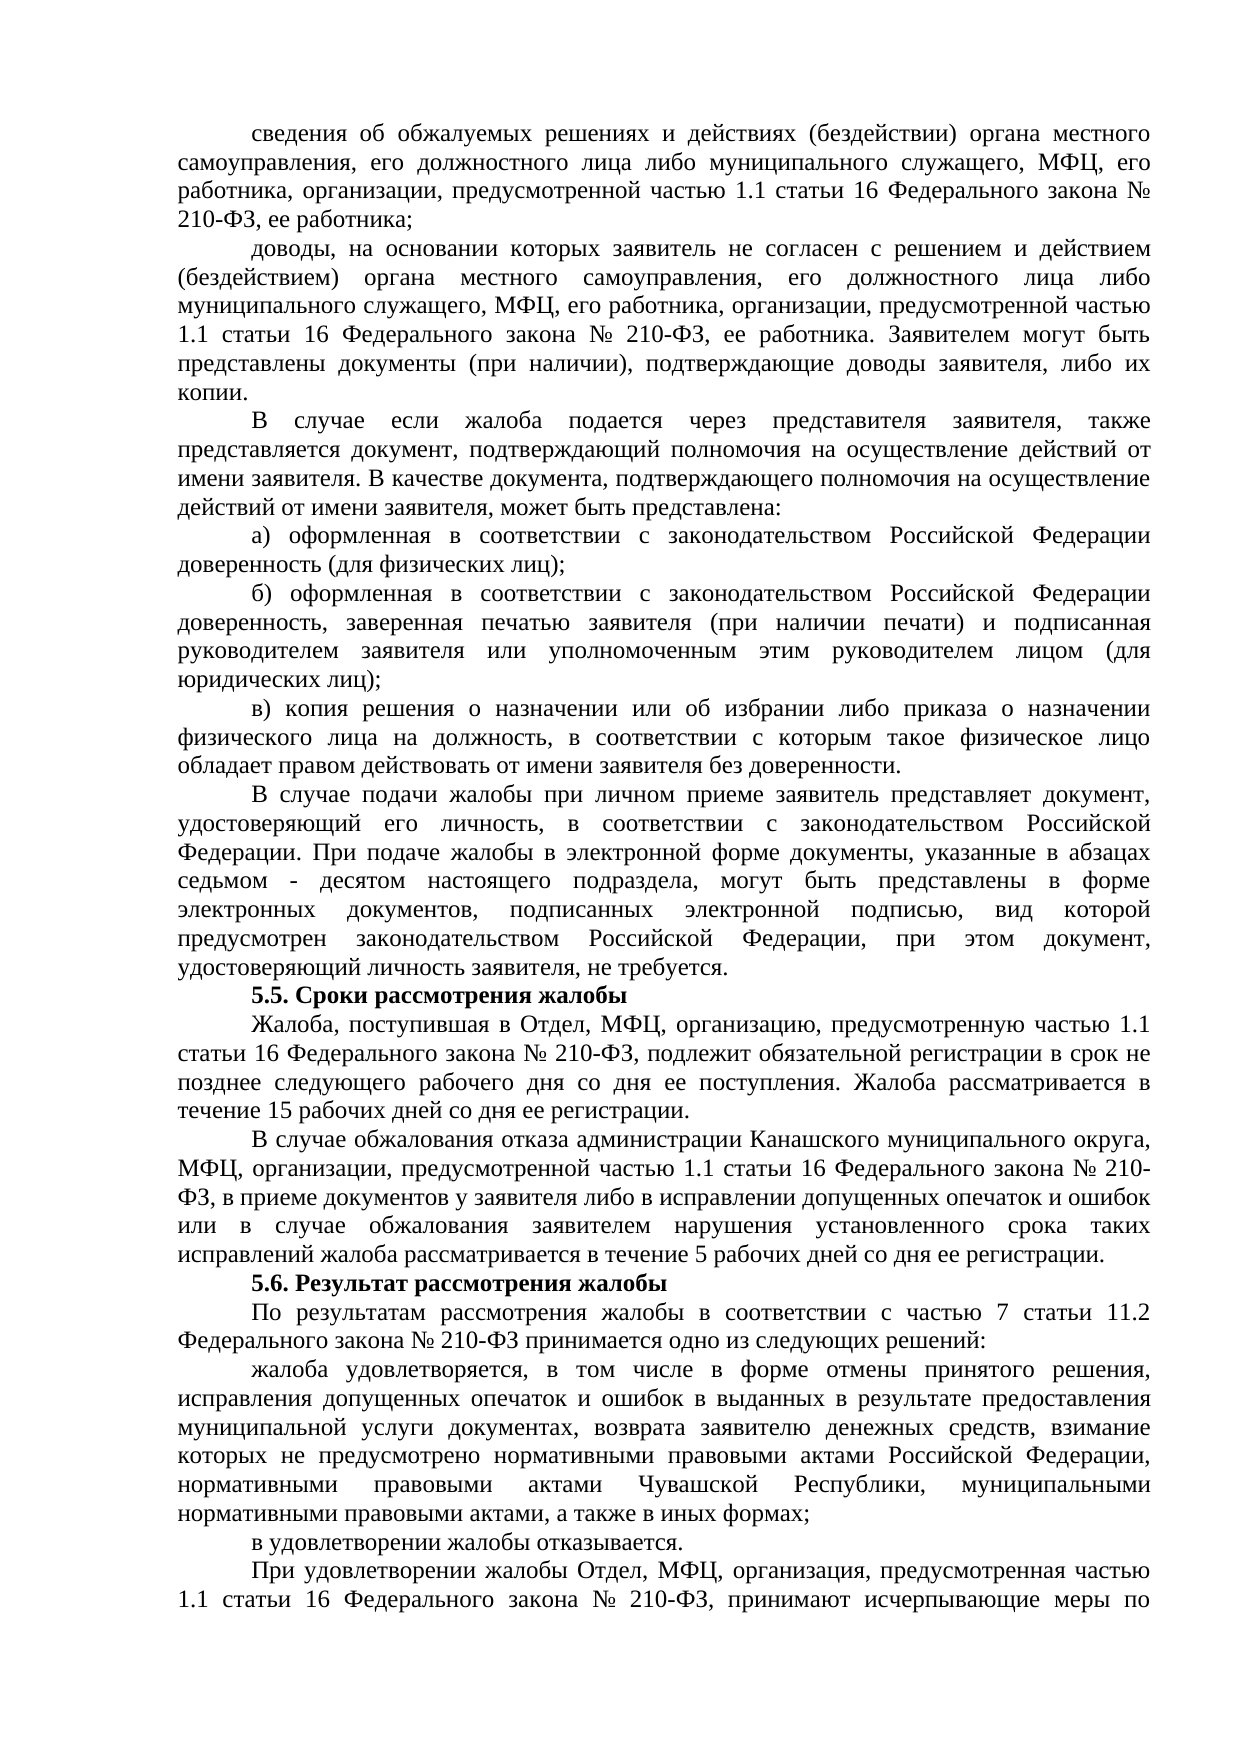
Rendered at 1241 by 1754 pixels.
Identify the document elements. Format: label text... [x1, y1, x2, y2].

text б) оформленная в соответствии с законодательством Российской Федерации доверенность, заверенная печатью заявителя (при наличии печати) и подписанная руководителем заявителя или уполномоченным этим руководителем лицом (для юридических лиц); [177, 578, 1152, 693]
text Жалоба, поступившая в Отдел, МФЦ, организацию, предусмотренную частью 1.1 статьи 16 Федерального закона № 210-ФЗ, подлежит обязательной регистрации в срок не позднее следующего рабочего дня со дня ее поступления. Жалоба рассматривается в течение 15 рабочих дней со дня ее регистрации. [177, 1009, 1152, 1124]
text В случае подачи жалобы при личном приеме заявитель представляет документ, удостоверяющий его личность, в соответствии с законодательством Российской Федерации. При подаче жалобы в электронной форме документы, указанные в абзацах седьмом - десятом настоящего подраздела, могут быть представлены в форме электронных документов, подписанных электронной подписью, вид которой предусмотрен законодательством Российской Федерации, при этом документ, удостоверяющий личность заявителя, не требуется. [177, 779, 1152, 981]
text в) копия решения о назначении или об избрании либо приказа о назначении физического лица на должность, в соответствии с которым такое физическое лицо обладает правом действовать от имени заявителя без доверенности. [177, 693, 1152, 779]
text а) оформленная в соответствии с законодательством Российской Федерации доверенность (для физических лиц); [177, 521, 1152, 578]
text 5.6. Результат рассмотрения жалобы [177, 1268, 1152, 1297]
text 5.5. Сроки рассмотрения жалобы [177, 981, 1152, 1009]
text В случае если жалоба подается через представителя заявителя, также представляется документ, подтверждающий полномочия на осуществление действий от имени заявителя. В качестве документа, подтверждающего полномочия на осуществление действий от имени заявителя, может быть представлена: [177, 406, 1152, 521]
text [177, 1556, 1152, 1613]
text По результатам рассмотрения жалобы в соответствии с частью 7 статьи 11.2 Федерального закона № 210-ФЗ принимается одно из следующих решений: [177, 1297, 1152, 1354]
text сведения об обжалуемых решениях и действиях (бездействии) органа местного самоуправления, его должностного лица либо муниципального служащего, МФЦ, его работника, организации, предусмотренной частью 1.1 статьи 16 Федерального закона № 210-ФЗ, ее работника; [177, 118, 1152, 233]
text доводы, на основании которых заявитель не согласен с решением и действием (бездействием) органа местного самоуправления, его должностного лица либо муниципального служащего, МФЦ, его работника, организации, предусмотренной частью 1.1 статьи 16 Федерального закона № 210-ФЗ, ее работника. Заявителем могут быть представлены документы (при наличии), подтверждающие доводы заявителя, либо их копии. [177, 233, 1152, 406]
text В случае обжалования отказа администрации Канашского муниципального округа, МФЦ, организации, предусмотренной частью 1.1 статьи 16 Федерального закона № 210-ФЗ, в приеме документов у заявителя либо в исправлении допущенных опечаток и ошибок или в случае обжалования заявителем нарушения установленного срока таких исправлений жалоба рассматривается в течение 5 рабочих дней со дня ее регистрации. [177, 1124, 1152, 1268]
text в удовлетворении жалобы отказывается. [177, 1527, 1152, 1556]
text жалоба удовлетворяется, в том числе в форме отмены принятого решения, исправления допущенных опечаток и ошибок в выданных в результате предоставления муниципальной услуги документах, возврата заявителю денежных средств, взимание которых не предусмотрено нормативными правовыми актами Российской Федерации, нормативными правовыми актами Чувашской Республики, муниципальными нормативными правовыми актами, а также в иных формах; [177, 1354, 1152, 1527]
